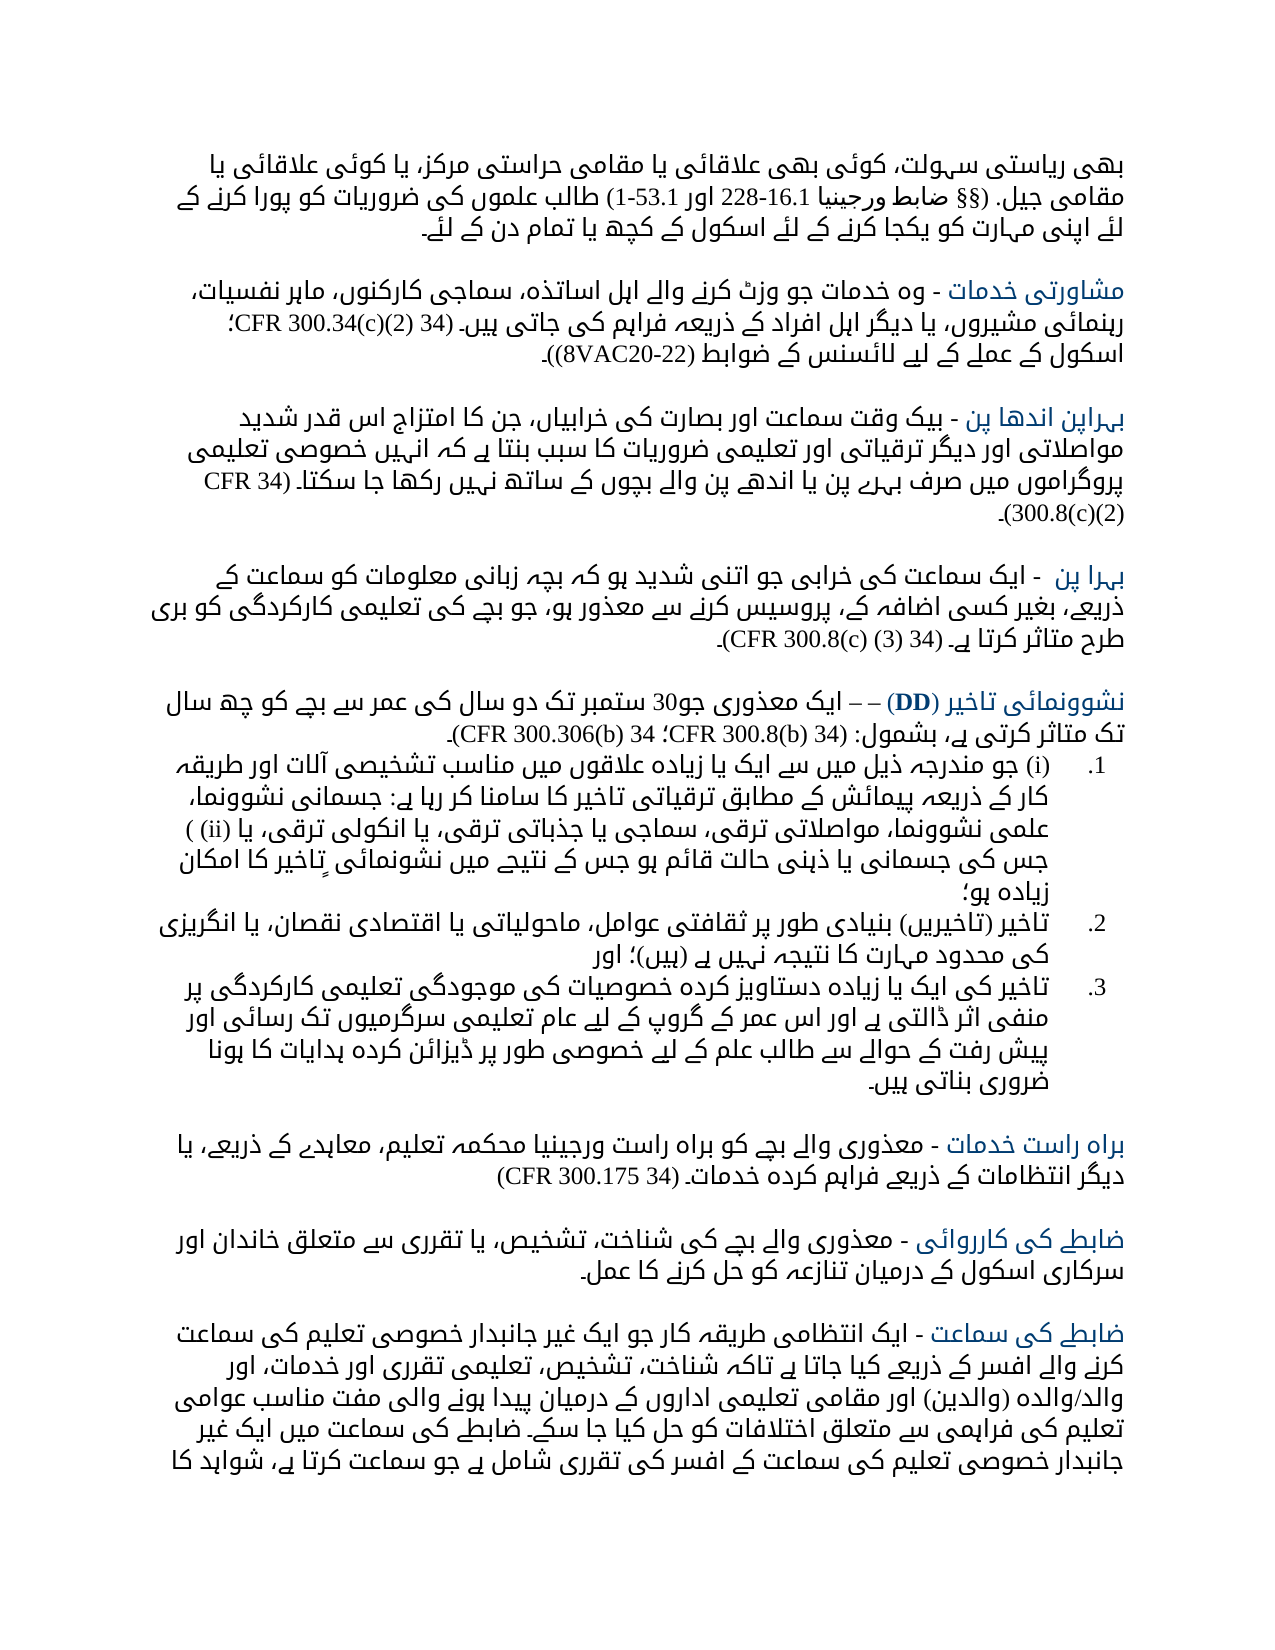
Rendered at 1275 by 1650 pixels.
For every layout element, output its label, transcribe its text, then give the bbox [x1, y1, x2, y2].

list (i) جو مندرجہ ذیل میں سے ایک یا زیادہ علاقوں میں مناسب تشخیصی آلات اور طریقہ کار کے ذریعہ پیمائش کے مطابق ترقیاتی تاخیر کا سامنا کر رہا ہے: جسمانی نشوونما، علمی نشوونما، مواصلاتی ترقی، سماجی یا جذباتی ترقی، یا انکولی ترقی، یا (ii) ) جس کی جسمانی یا ذہنی حالت قائم ہو جس کے نتیجے میں نشونمائی ٍتاخیر کا امکان زیادہ ہو؛ [150, 751, 1087, 906]
text نشوونمائی تاخیر (DD) – – ایک معذوری جو30 ستمبر تک دو سال کی عمر سے بچے کو چھ سال تک متاثر کرتی ہے، بشمول: (34 CFR 300.8(b)؛ 34 CFR 300.306(b))۔ [150, 687, 1125, 748]
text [150, 150, 1125, 242]
text مشاورتی خدمات - وہ خدمات جو وزٹ کرنے والے اہل اساتذہ، سماجی کارکنوں، ماہر نفسیات، رہنمائی مشیروں، یا دیگر اہل افراد کے ذریعہ فراہم کی جاتی ہیں۔ (34 CFR 300.34(c)(2)؛ اسکول کے عملے کے لیے لائسنس کے ضوابط (8VAC20-22))۔ [150, 276, 1125, 368]
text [150, 1319, 1125, 1474]
list تاخیر (تاخیریں) بنیادی طور پر ثقافتی عوامل، ماحولیاتی یا اقتصادی نقصان، یا انگریزی کی محدود مہارت کا نتیجہ نہیں ہے (ہیں)؛ اور [150, 908, 1087, 969]
text بہرا پن - ایک سماعت کی خرابی جو اتنی شدید ہو کہ بچہ زبانی معلومات کو سماعت کے ذریعے، بغیر کسی اضافہ کے، پروسیس کرنے سے معذور ہو، جو بچے کی تعلیمی کارکردگی کو بری طرح متاثر کرتا ہے۔ (34 CFR 300.8(c) (3))۔ [150, 561, 1125, 653]
text براہ راست خدمات - معذوری والے بچے کو براہ راست ورجینیا محکمہ تعلیم، معاہدے کے ذریعے، یا دیگر انتظامات کے ذریعے فراہم کردہ خدمات۔ (34 CFR 300.175) [150, 1130, 1125, 1190]
text بہراپن اندھا پن - بیک وقت سماعت اور بصارت کی خرابیاں، جن کا امتزاج اس قدر شدید مواصلاتی اور دیگر ترقیاتی اور تعلیمی ضروریات کا سبب بنتا ہے کہ انہیں خصوصی تعلیمی پروگراموں میں صرف بہرے پن یا اندھے پن والے بچوں کے ساتھ نہیں رکھا جا سکتا۔ (34 CFR 300.8(c)(2))۔ [150, 403, 1125, 526]
text ضابطے کی کارروائی - معذوری والے بچے کی شناخت، تشخیص، یا تقرری سے متعلق خاندان اور سرکاری اسکول کے درمیان تنازعہ کو حل کرنے کا عمل۔ [150, 1225, 1125, 1285]
list تاخیر کی ایک یا زیادہ دستاویز کردہ خصوصیات کی موجودگی تعلیمی کارکردگی پر منفی اثر ڈالتی ہے اور اس عمر کے گروپ کے لیے عام تعلیمی سرگرمیوں تک رسائی اور پیش رفت کے حوالے سے طالب علم کے لیے خصوصی طور پر ڈیزائن کردہ ہدایات کا ہونا ضروری بناتی ہیں۔ [150, 972, 1087, 1095]
